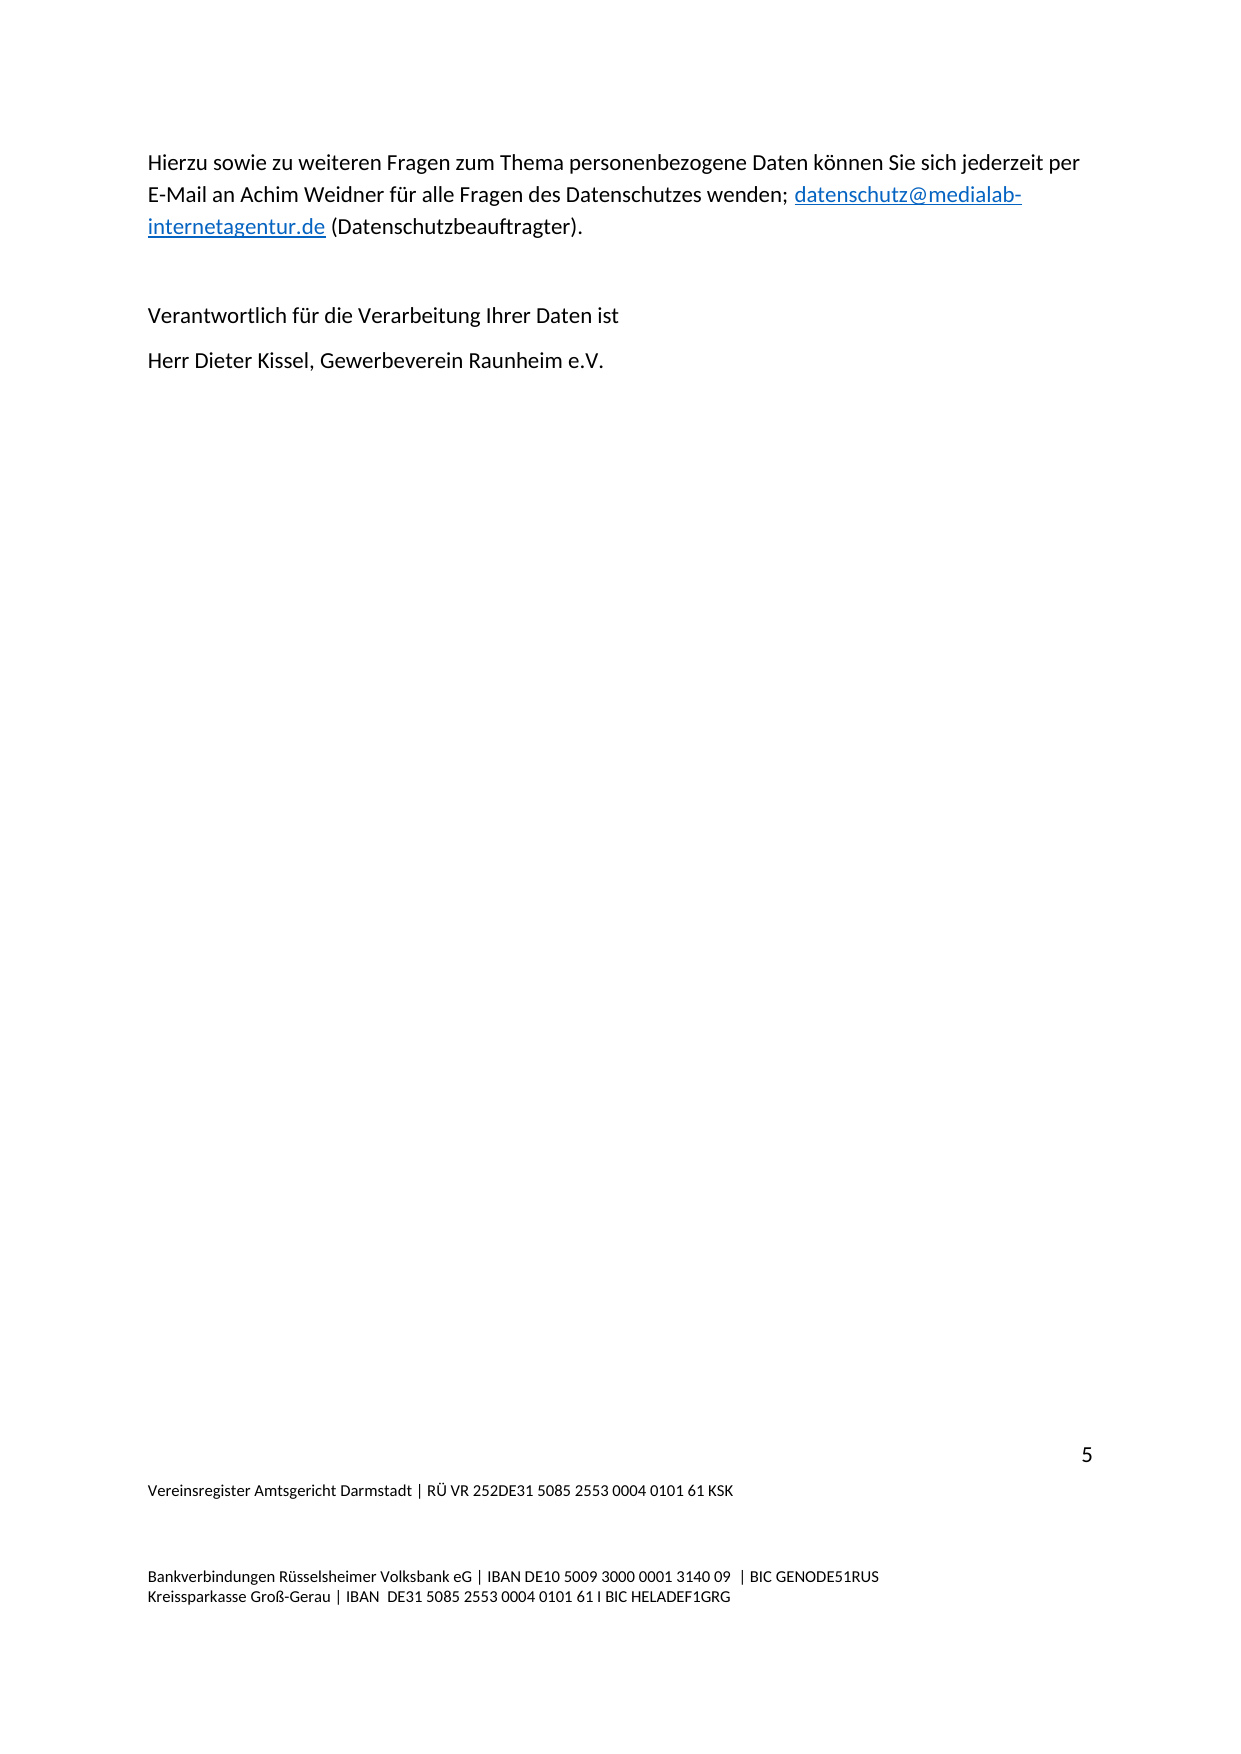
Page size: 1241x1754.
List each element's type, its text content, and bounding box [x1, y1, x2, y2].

text Hierzu sowie zu weiteren Fragen zum Thema personenbezogene Daten können Sie sich jederzeit per E-Mail an Achim Weidner für alle Fragen des Datenschutzes wenden; datenschutz@medialab-internetagentur.de (Datenschutzbeauftragter). [148, 148, 1093, 240]
text Verantwortlich für die Verarbeitung Ihrer Daten ist [148, 301, 1093, 329]
text Herr Dieter Kissel, Gewerbeverein Raunheim e.V. [148, 346, 1093, 374]
